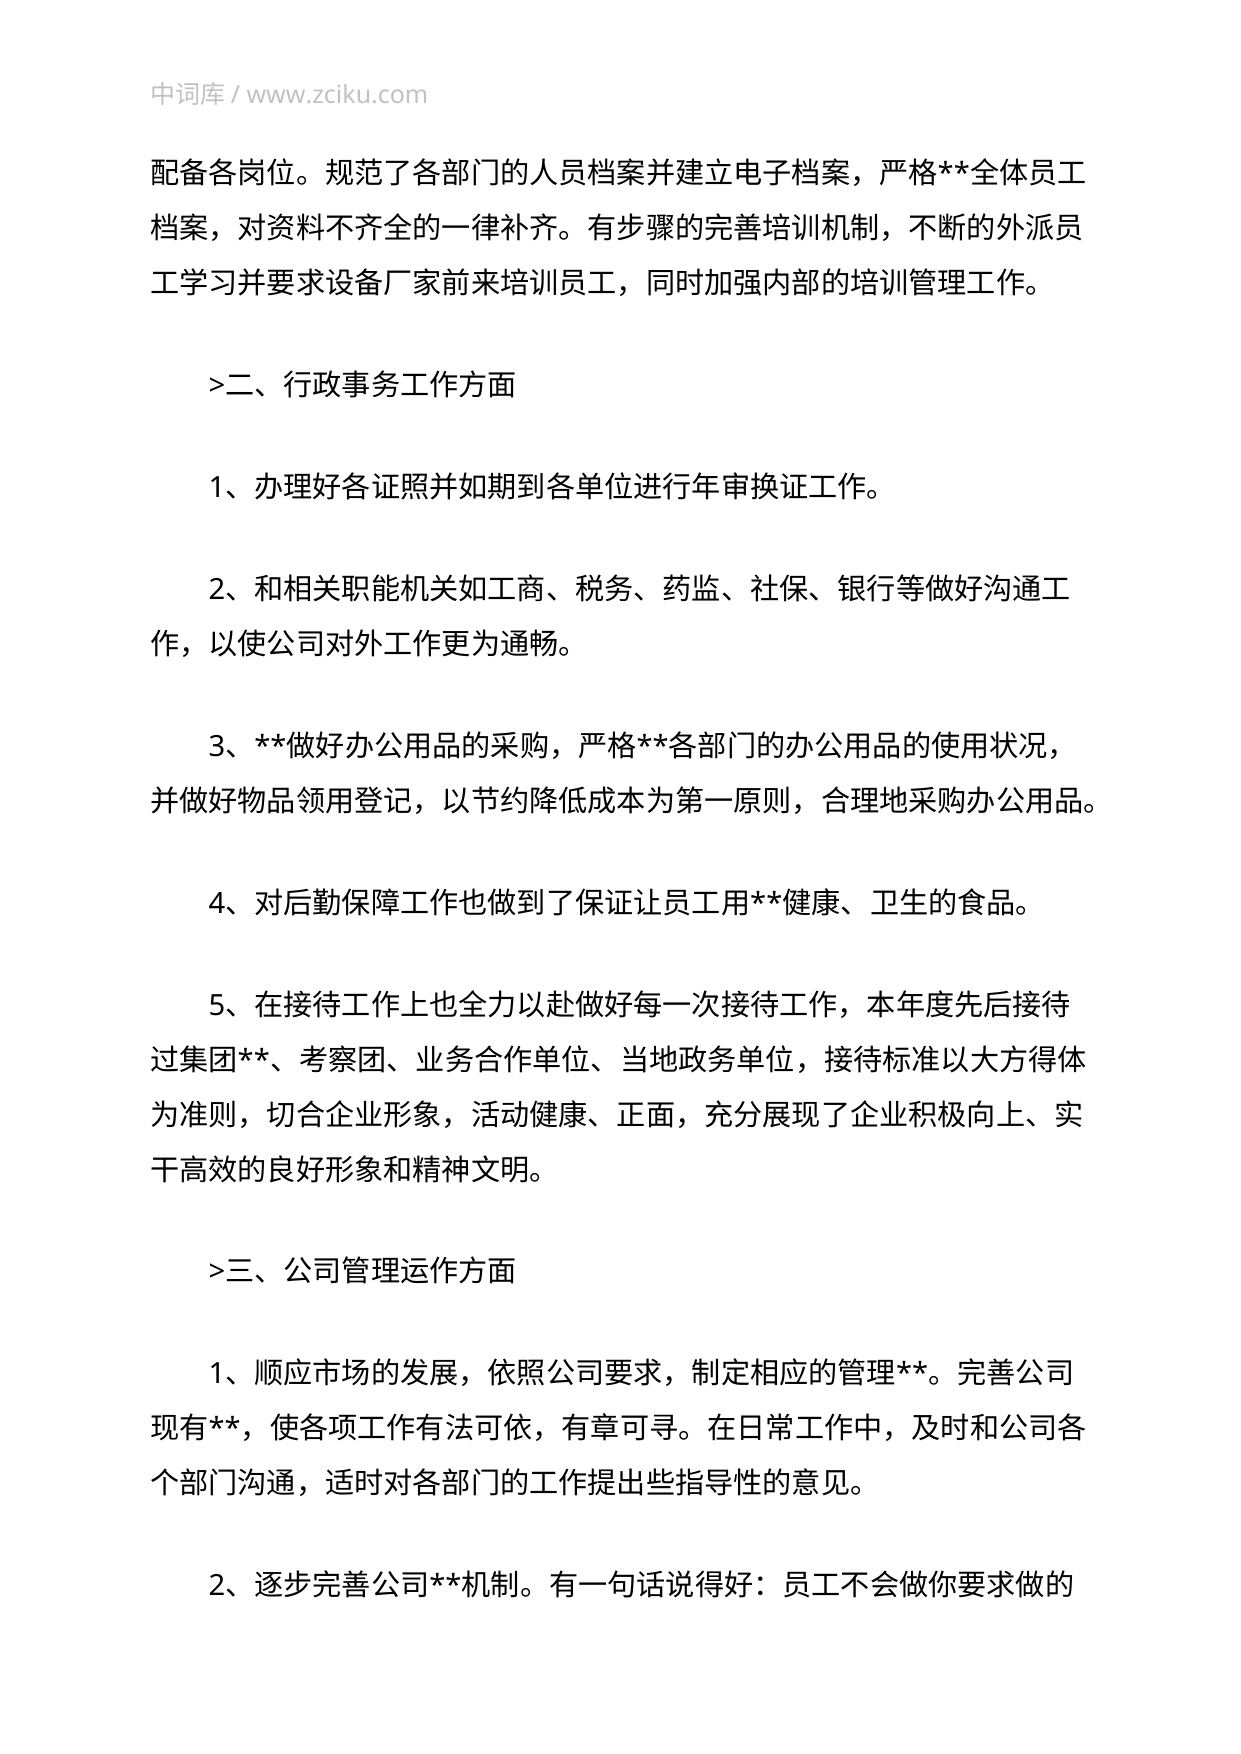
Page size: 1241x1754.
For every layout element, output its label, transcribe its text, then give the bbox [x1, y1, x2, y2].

text >三、公司管理运作方面 [150, 1248, 1090, 1290]
text 2、和相关职能机关如工商、税务、药监、社保、银行等做好沟通工作，以使公司对外工作更为通畅。 [150, 566, 1090, 663]
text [150, 150, 1090, 302]
text 4、对后勤保障工作也做到了保证让员工用**健康、卫生的食品。 [150, 879, 1090, 922]
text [150, 1562, 1090, 1604]
text 1、办理好各证照并如期到各单位进行年审换证工作。 [150, 464, 1090, 506]
text >二、行政事务工作方面 [150, 362, 1090, 404]
text 5、在接待工作上也全力以赴做好每一次接待工作，本年度先后接待过集团**、考察团、业务合作单位、当地政务单位，接待标准以大方得体为准则，切合企业形象，活动健康、正面，充分展现了企业积极向上、实干高效的良好形象和精神文明。 [150, 981, 1090, 1188]
text 3、**做好办公用品的采购，严格**各部门的办公用品的使用状况，并做好物品领用登记，以节约降低成本为第一原则，合理地采购办公用品。 [150, 722, 1090, 820]
text 1、顺应市场的发展，依照公司要求，制定相应的管理**。完善公司现有**，使各项工作有法可依，有章可寻。在日常工作中，及时和公司各个部门沟通，适时对各部门的工作提出些指导性的意见。 [150, 1350, 1090, 1502]
